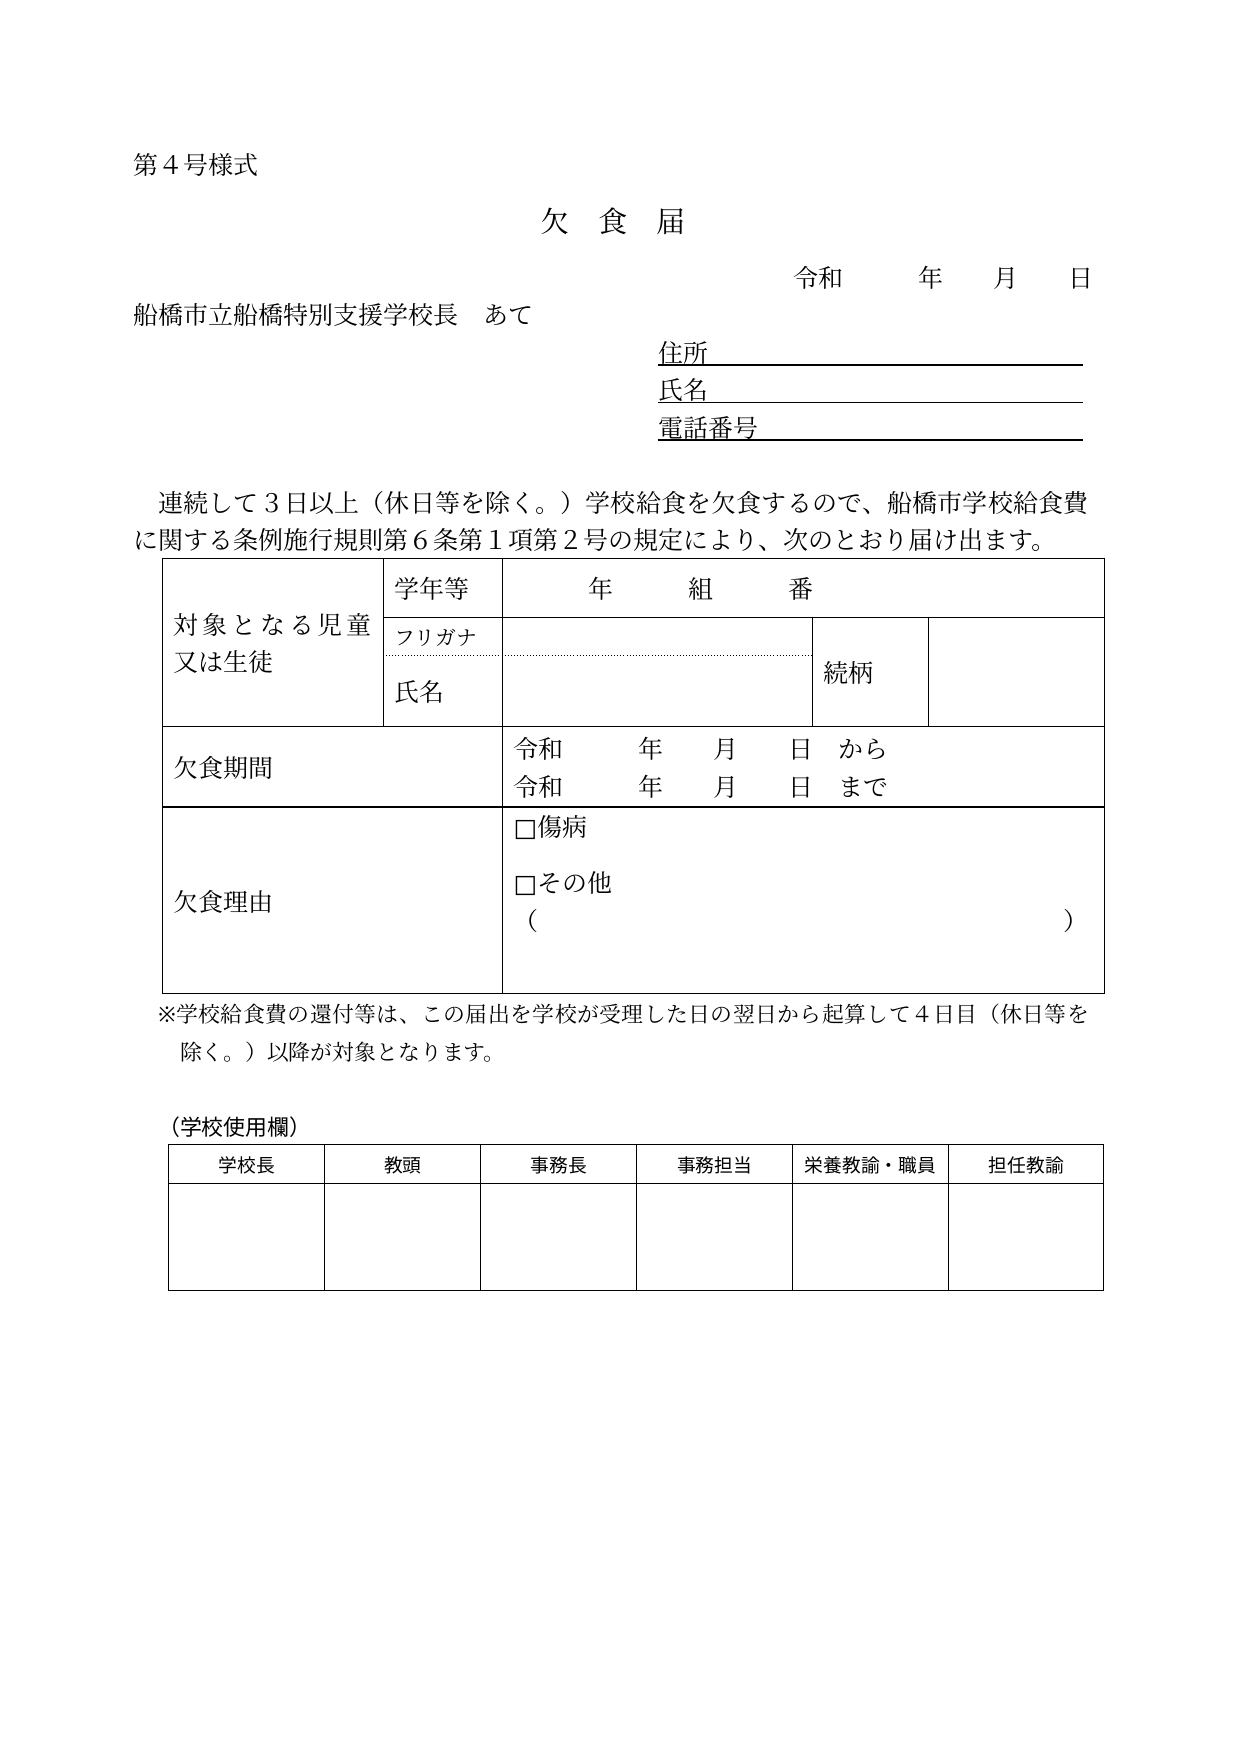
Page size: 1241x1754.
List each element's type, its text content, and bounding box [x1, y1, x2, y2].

table_cell □傷病 □その他 （ ） [503, 808, 1104, 993]
table_header 対象となる児童又は生徒 [163, 559, 383, 726]
table_cell [503, 618, 812, 655]
table_cell [637, 1184, 792, 1290]
text 電話番号 [570, 408, 1093, 445]
table_header 事務担当 [637, 1145, 792, 1183]
text 欠 食 届 [133, 183, 1093, 258]
table_header 年 組 番 [503, 559, 1104, 617]
table_cell 続柄 [813, 618, 928, 726]
table_cell 欠食理由 [163, 808, 502, 993]
table_cell 欠食期間 [163, 727, 502, 806]
table_cell [949, 1184, 1103, 1290]
table_cell [929, 618, 1104, 726]
table_cell [481, 1184, 636, 1290]
table_cell 氏名 [384, 655, 502, 726]
text 住所 [570, 333, 1093, 370]
text ※学校給食費の還付等は、この届出を学校が受理した日の翌日から起算して４日目（休日等を除く。）以降が対象となります。 [158, 994, 1093, 1069]
table_cell 令和 年 月 日 から 令和 年 月 日 まで [503, 727, 1104, 806]
text （学校使用欄） [158, 1107, 1093, 1144]
text 令和 年 月 日 [133, 258, 1093, 295]
text 連続して３日以上（休日等を除く。）学校給食を欠食するので、船橋市学校給食費に関する条例施行規則第６条第１項第２号の規定により、次のとおり届け出ます。 [133, 483, 1093, 558]
table_header 事務長 [481, 1145, 636, 1183]
table_cell [169, 1184, 324, 1290]
table_cell [503, 655, 812, 726]
text 船橋市立船橋特別支援学校長 あて [133, 295, 1093, 333]
table_header 担任教諭 [949, 1145, 1103, 1183]
text 氏名 [570, 370, 1093, 408]
table_cell [325, 1184, 480, 1290]
table_cell フリガナ [384, 618, 502, 655]
table_header 教頭 [325, 1145, 480, 1183]
table_header 学年等 [384, 559, 502, 617]
text 第４号様式 [133, 145, 1093, 183]
table_header 栄養教諭・職員 [793, 1145, 948, 1183]
table_header 学校長 [169, 1145, 324, 1183]
table_cell [793, 1184, 948, 1290]
